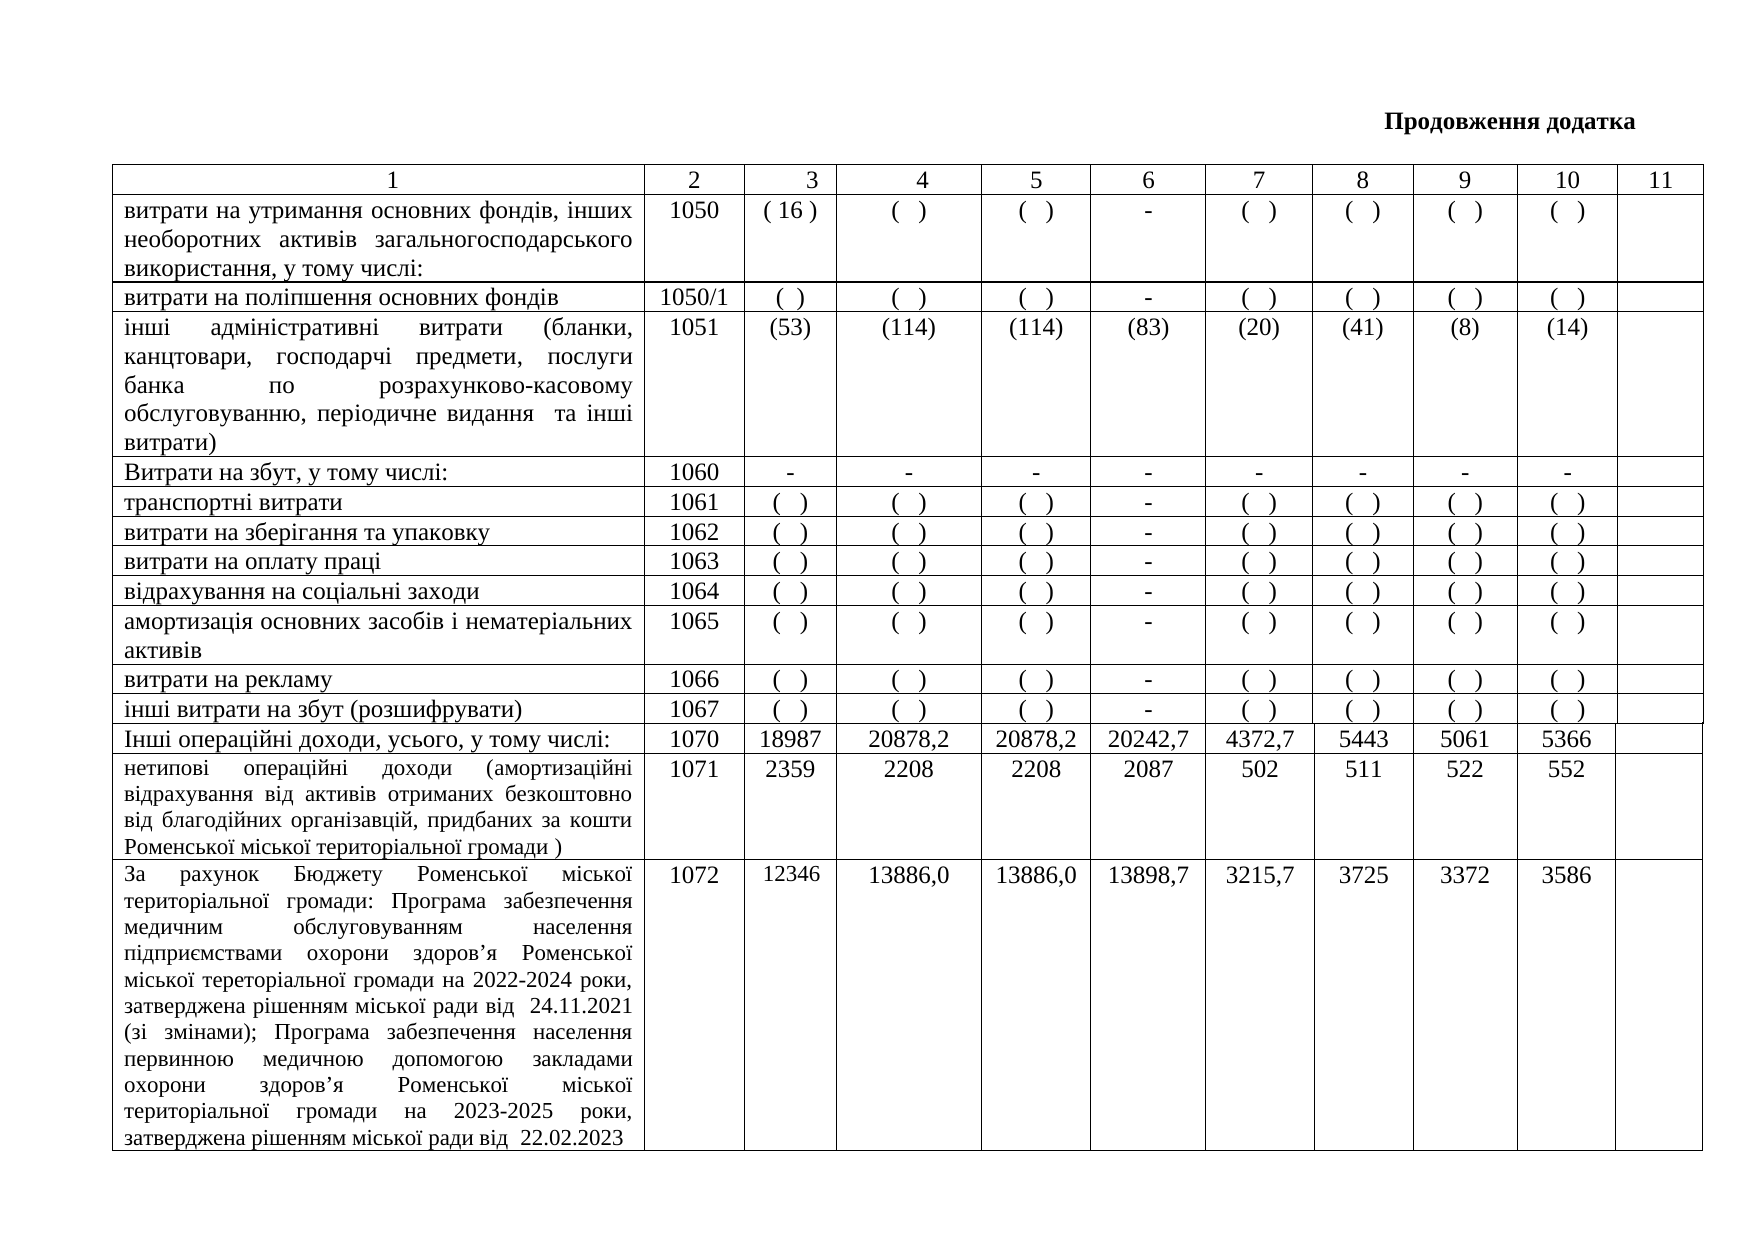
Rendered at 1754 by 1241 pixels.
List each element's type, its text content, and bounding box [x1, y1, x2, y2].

table_cell ( ) [745, 546, 836, 575]
table_cell 1063 [645, 546, 744, 575]
table_cell 3725 [1315, 860, 1413, 1150]
table_cell ( ) [1518, 195, 1617, 281]
table_cell 1061 [645, 487, 744, 516]
table_cell - [982, 457, 1090, 486]
table_header 11 [1618, 165, 1703, 194]
table_cell [1618, 694, 1703, 723]
table_cell 18987 [745, 724, 836, 753]
table_cell [1618, 517, 1703, 545]
table_cell 1050/1 [645, 283, 744, 311]
table_cell ( ) [1518, 487, 1617, 516]
table_cell [1616, 754, 1702, 859]
table_cell (114) [982, 312, 1090, 456]
table_cell 5443 [1315, 724, 1413, 753]
table_cell ( ) [1206, 694, 1312, 723]
table_cell 552 [1518, 754, 1615, 859]
table_cell ( ) [982, 694, 1090, 723]
table_cell 2208 [837, 754, 981, 859]
table_cell - [1091, 283, 1205, 311]
table_cell [1618, 665, 1703, 693]
table_cell ( ) [1313, 195, 1413, 281]
table_cell ( ) [745, 576, 836, 605]
table_cell 20878,2 [982, 724, 1090, 753]
table_cell ( ) [1518, 694, 1617, 723]
table_header 3 [745, 165, 836, 194]
table_cell [1618, 606, 1703, 663]
table_cell ( ) [1414, 546, 1517, 575]
table_cell 1065 [645, 606, 744, 663]
table_cell ( ) [745, 665, 836, 693]
table_cell 5366 [1518, 724, 1615, 753]
table_cell За рахунок Бюджету Роменської міської територіальної громади: Програма забезпечення медичним обслуговуванням населення підприємствами охорони здоров’я Роменської міської тереторіальної громади на 2022-2024 роки, затверджена рішенням міської ради від 24.11.2021 (зі змінами); Програма забезпечення населення первинною медичною допомогою закладами охорони здоров’я Роменської міської територіальної громади на 2023-2025 роки, затверджена рішенням міської ради від 22.02.2023 [113, 860, 644, 1150]
table_cell ( ) [1313, 665, 1413, 693]
table_cell ( ) [1414, 283, 1517, 311]
table_cell ( ) [982, 195, 1090, 281]
table_cell 1071 [645, 754, 744, 859]
table_cell 20242,7 [1091, 724, 1205, 753]
table_cell 1066 [645, 665, 744, 693]
table_cell ( ) [1206, 487, 1312, 516]
table_cell ( ) [837, 606, 981, 663]
table_cell [1618, 312, 1703, 456]
table_cell ( ) [1518, 546, 1617, 575]
table_cell 3372 [1414, 860, 1517, 1150]
table_cell [1616, 724, 1702, 753]
table_cell ( ) [982, 576, 1090, 605]
table_cell ( ) [982, 283, 1090, 311]
table_cell ( ) [1206, 283, 1312, 311]
table_cell (41) [1313, 312, 1413, 456]
table_header 2 [645, 165, 744, 194]
table_header 8 [1313, 165, 1413, 194]
table_cell ( ) [837, 694, 981, 723]
table_cell ( 16 ) [745, 195, 836, 281]
table_cell [1616, 860, 1702, 1150]
table_cell [1618, 487, 1703, 516]
table_cell - [1313, 457, 1413, 486]
table_cell ( ) [1414, 195, 1517, 281]
table_cell витрати на рекламу [113, 665, 644, 693]
table_cell витрати на поліпшення основних фондів [113, 283, 644, 311]
table_cell (8) [1414, 312, 1517, 456]
table_cell ( ) [1206, 576, 1312, 605]
table_cell - [1414, 457, 1517, 486]
table_cell ( ) [837, 517, 981, 545]
table_cell (14) [1518, 312, 1617, 456]
table_cell (20) [1206, 312, 1312, 456]
table_cell - [1518, 457, 1617, 486]
table_cell ( ) [1414, 487, 1517, 516]
table_cell 1070 [645, 724, 744, 753]
table_header 4 [837, 165, 981, 194]
table_cell 502 [1206, 754, 1314, 859]
table_header 10 [1518, 165, 1617, 194]
text Продовження додатка [112, 106, 1636, 135]
table_cell 2359 [745, 754, 836, 859]
table_cell 511 [1315, 754, 1413, 859]
table_cell 13898,7 [1091, 860, 1205, 1150]
table_header 6 [1091, 165, 1205, 194]
table_cell [1618, 546, 1703, 575]
table_cell ( ) [1518, 576, 1617, 605]
table_cell ( ) [837, 546, 981, 575]
table_header 5 [982, 165, 1090, 194]
table_cell - [837, 457, 981, 486]
table_cell Витрати на збут, у тому числі: [113, 457, 644, 486]
table_cell 5061 [1414, 724, 1517, 753]
table_cell ( ) [1518, 283, 1617, 311]
table_cell ( ) [982, 665, 1090, 693]
table_cell ( ) [1414, 694, 1517, 723]
table_cell [1618, 457, 1703, 486]
table_cell 1072 [645, 860, 744, 1150]
table_cell витрати на зберігання та упаковку [113, 517, 644, 545]
table_cell [1618, 576, 1703, 605]
table_cell - [1091, 694, 1205, 723]
table_cell ( ) [1518, 517, 1617, 545]
table_cell (53) [745, 312, 836, 456]
table_cell 1067 [645, 694, 744, 723]
table_cell - [1091, 457, 1205, 486]
table_cell 3586 [1518, 860, 1615, 1150]
table_cell амортизація основних засобів і нематеріальних активів [113, 606, 644, 663]
table_cell - [1206, 457, 1312, 486]
table_cell інші адміністративні витрати (бланки, канцтовари, господарчі предмети, послуги банка по розрахунково-касовому обслуговуванню, періодичне видання та інші витрати) [113, 312, 644, 456]
table_cell ( ) [745, 283, 836, 311]
table_cell - [1091, 487, 1205, 516]
table_header 1 [113, 165, 644, 194]
table_cell ( ) [1313, 487, 1413, 516]
table_cell 3215,7 [1206, 860, 1314, 1150]
table_cell ( ) [837, 283, 981, 311]
table_cell 1060 [645, 457, 744, 486]
table_cell - [1091, 546, 1205, 575]
table_cell - [1091, 576, 1205, 605]
table_cell витрати на оплату праці [113, 546, 644, 575]
table_cell ( ) [1414, 665, 1517, 693]
table_cell ( ) [1313, 576, 1413, 605]
table_cell 522 [1414, 754, 1517, 859]
table_cell - [1091, 517, 1205, 545]
table_cell ( ) [982, 487, 1090, 516]
table_cell 2087 [1091, 754, 1205, 859]
table_cell ( ) [1206, 606, 1312, 663]
table_cell 12346 [745, 860, 836, 1150]
table_cell ( ) [1518, 665, 1617, 693]
table_cell ( ) [745, 606, 836, 663]
table_cell 2208 [982, 754, 1090, 859]
table_cell ( ) [1206, 195, 1312, 281]
table_cell (83) [1091, 312, 1205, 456]
table_cell - [1091, 606, 1205, 663]
table_cell ( ) [1414, 606, 1517, 663]
table_cell інші витрати на збут (розшифрувати) [113, 694, 644, 723]
table_cell [1618, 283, 1703, 311]
table_cell (114) [837, 312, 981, 456]
table_cell ( ) [1518, 606, 1617, 663]
table_cell 1050 [645, 195, 744, 281]
table_cell ( ) [982, 517, 1090, 545]
table_cell транспортні витрати [113, 487, 644, 516]
table_cell 4372,7 [1206, 724, 1314, 753]
table_cell - [1091, 195, 1205, 281]
table_cell ( ) [1313, 283, 1413, 311]
table_cell - [745, 457, 836, 486]
table_cell ( ) [1313, 517, 1413, 545]
table_cell нетипові операційні доходи (амортизаційні відрахування від активів отриманих безкоштовно від благодійних організавцій, придбаних за кошти Роменської міської територіальної громади ) [113, 754, 644, 859]
table_cell ( ) [1206, 665, 1312, 693]
table_cell 1062 [645, 517, 744, 545]
table_cell ( ) [745, 694, 836, 723]
table_cell ( ) [1206, 517, 1312, 545]
table_cell Інші операційні доходи, усього, у тому числі: [113, 724, 644, 753]
table_cell ( ) [1206, 546, 1312, 575]
table_cell ( ) [837, 576, 981, 605]
table_cell 1051 [645, 312, 744, 456]
table_cell ( ) [982, 606, 1090, 663]
table_cell ( ) [1313, 606, 1413, 663]
table_cell відрахування на соціальні заходи [113, 576, 644, 605]
table_header 7 [1206, 165, 1312, 194]
table_cell 13886,0 [837, 860, 981, 1150]
table_cell ( ) [837, 195, 981, 281]
table_cell - [1091, 665, 1205, 693]
table_header 9 [1414, 165, 1517, 194]
table_cell 13886,0 [982, 860, 1090, 1150]
table_cell ( ) [982, 546, 1090, 575]
table_cell ( ) [745, 517, 836, 545]
table_cell ( ) [745, 487, 836, 516]
table_cell ( ) [1414, 576, 1517, 605]
table_cell ( ) [1414, 517, 1517, 545]
table_cell ( ) [837, 487, 981, 516]
table_cell витрати на утримання основних фондів, інших необоротних активів загальногосподарського використання, у тому числі: [113, 195, 644, 281]
table_cell ( ) [1313, 694, 1413, 723]
table_cell [1618, 195, 1703, 281]
table_cell ( ) [837, 665, 981, 693]
table_cell 20878,2 [837, 724, 981, 753]
table_cell 1064 [645, 576, 744, 605]
table_cell ( ) [1313, 546, 1413, 575]
